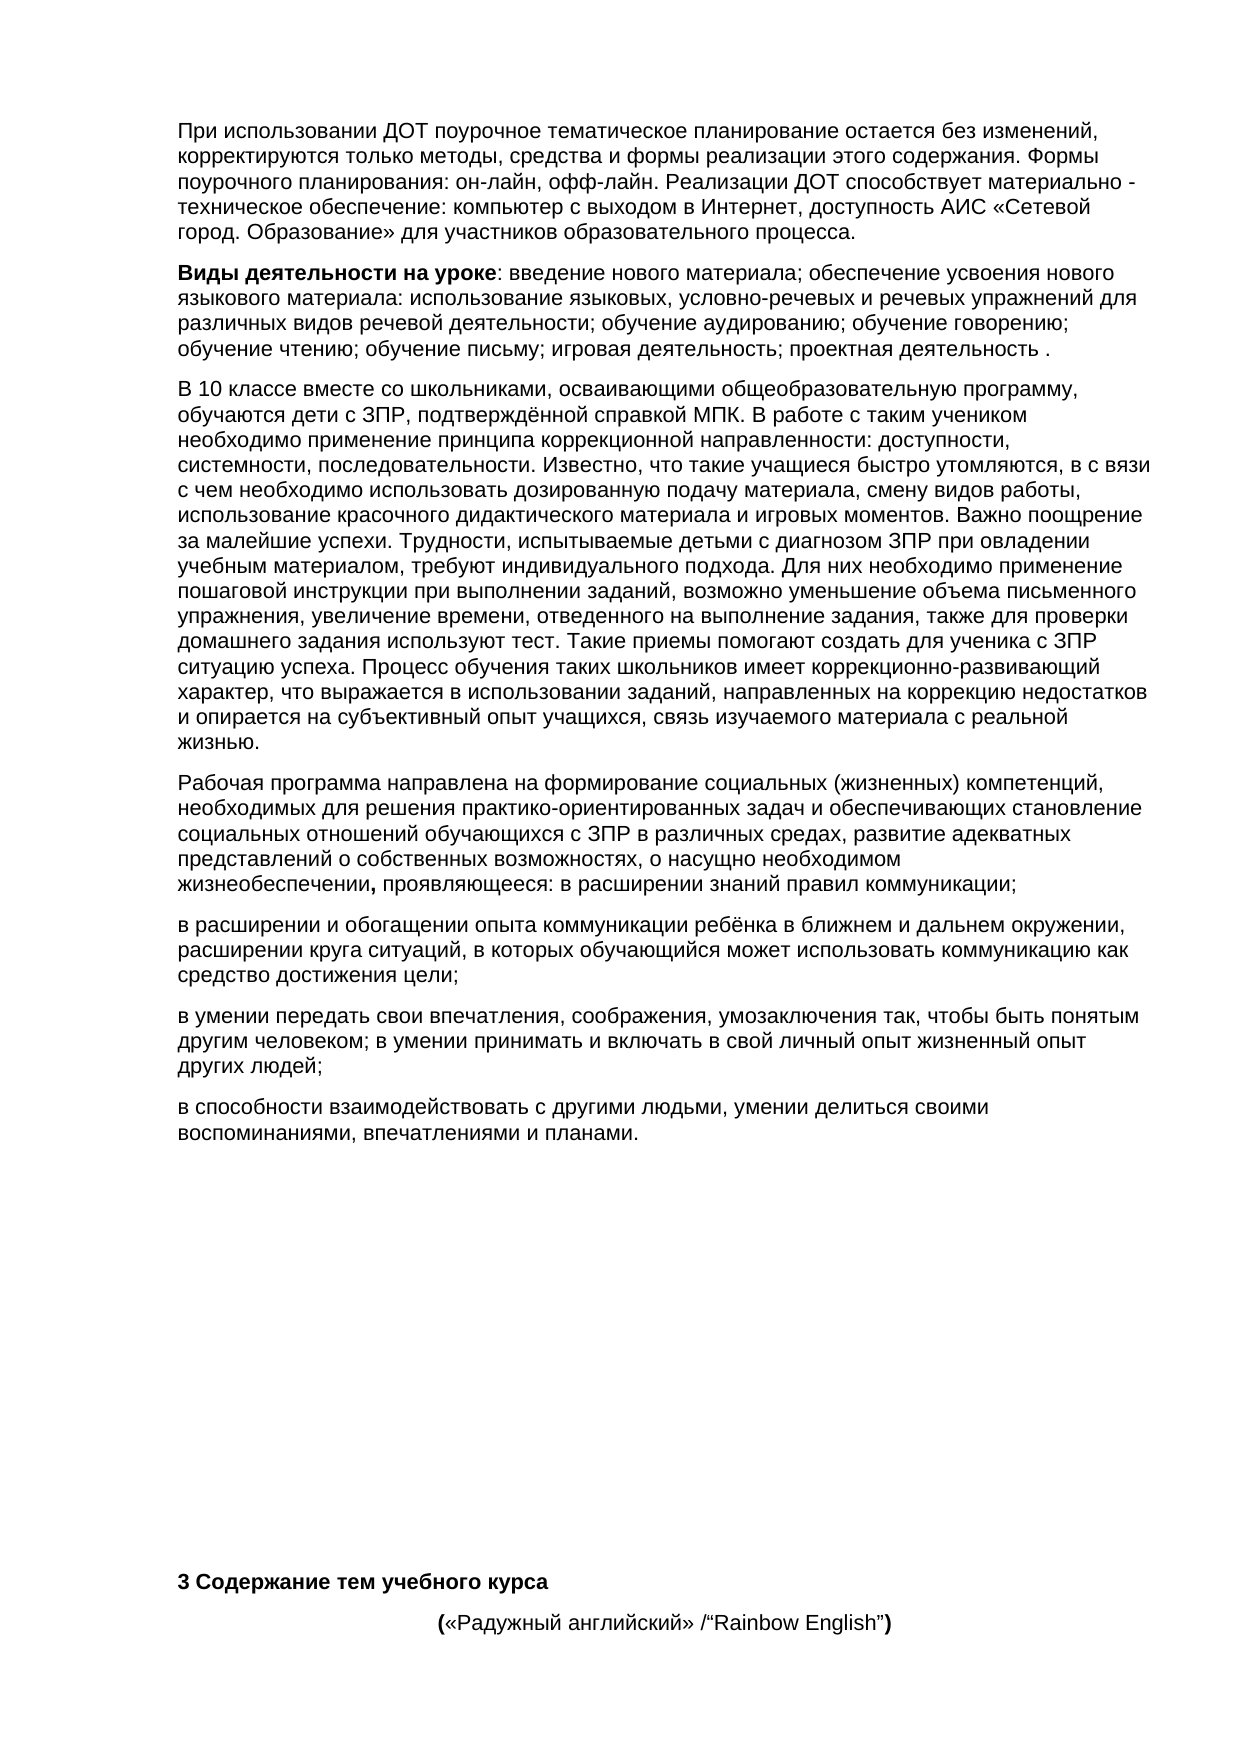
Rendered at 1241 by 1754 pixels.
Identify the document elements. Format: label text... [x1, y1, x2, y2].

text («Радужный английский» /“Rainbow English”) [177, 1609, 1152, 1634]
text Рабочая программа направлена на формирование социальных (жизненных) компетенций, необходимых для решения практико-ориентированных задач и обеспечивающих становление социальных отношений обучающихся с ЗПР в различных средах, развитие адекватных представлений о собственных возможностях, о насущно необходимом жизнеобеспечении, проявляющееся: в расширении знаний правил коммуникации; [177, 770, 1152, 896]
text При использовании ДОТ поурочное тематическое планирование остается без изменений, корректируются только методы, средства и формы реализации этого содержания. Формы поурочного планирования: он-лайн, офф-лайн. Реализации ДОТ способствует материально - техническое обеспечение: компьютер с выходом в Интернет, доступность АИС «Сетевой город. Образование» для участников образовательного процесса. [177, 118, 1152, 244]
text 3 Содержание тем учебного курса [177, 1568, 1152, 1594]
text В 10 классе вместе со школьниками, осваивающими общеобразовательную программу, обучаются дети с ЗПР, подтверждённой справкой МПК. В работе с таким учеником необходимо применение принципа коррекционной направленности: доступности, системности, последовательности. Известно, что такие учащиеся быстро утомляются, в с вязи с чем необходимо использовать дозированную подачу материала, смену видов работы, использование красочного дидактического материала и игровых моментов. Важно поощрение за малейшие успехи. Трудности, испытываемые детьми с диагнозом ЗПР при овладении учебным материалом, требуют индивидуального подхода. Для них необходимо применение пошаговой инструкции при выполнении заданий, возможно уменьшение объема письменного упражнения, увеличение времени, отведенного на выполнение задания, также для проверки домашнего задания используют тест. Такие приемы помогают создать для ученика с ЗПР ситуацию успеха. Процесс обучения таких школьников имеет коррекционно-развивающий характер, что выражается в использовании заданий, направленных на коррекцию недостатков и опирается на субъективный опыт учащихся, связь изучаемого материала с реальной жизнью. [177, 376, 1152, 754]
text Виды деятельности на уроке: введение нового материала; обеспечение усвоения нового языкового материала: использование языковых, условно-речевых и речевых упражнений для различных видов речевой деятельности; обучение аудированию; обучение говорению; обучение чтению; обучение письму; игровая деятельность; проектная деятельность . [177, 260, 1152, 361]
text в расширении и обогащении опыта коммуникации ребёнка в ближнем и дальнем окружении, расширении круга ситуаций, в которых обучающийся может использовать коммуникацию как средство достижения цели; [177, 912, 1152, 987]
text в способности взаимодействовать с другими людьми, умении делиться своими воспоминаниями, впечатлениями и планами. [177, 1094, 1152, 1144]
text в умении передать свои впечатления, соображения, умозаключения так, чтобы быть понятым другим человеком; в умении принимать и включать в свой личный опыт жизненный опыт других людей; [177, 1003, 1152, 1078]
